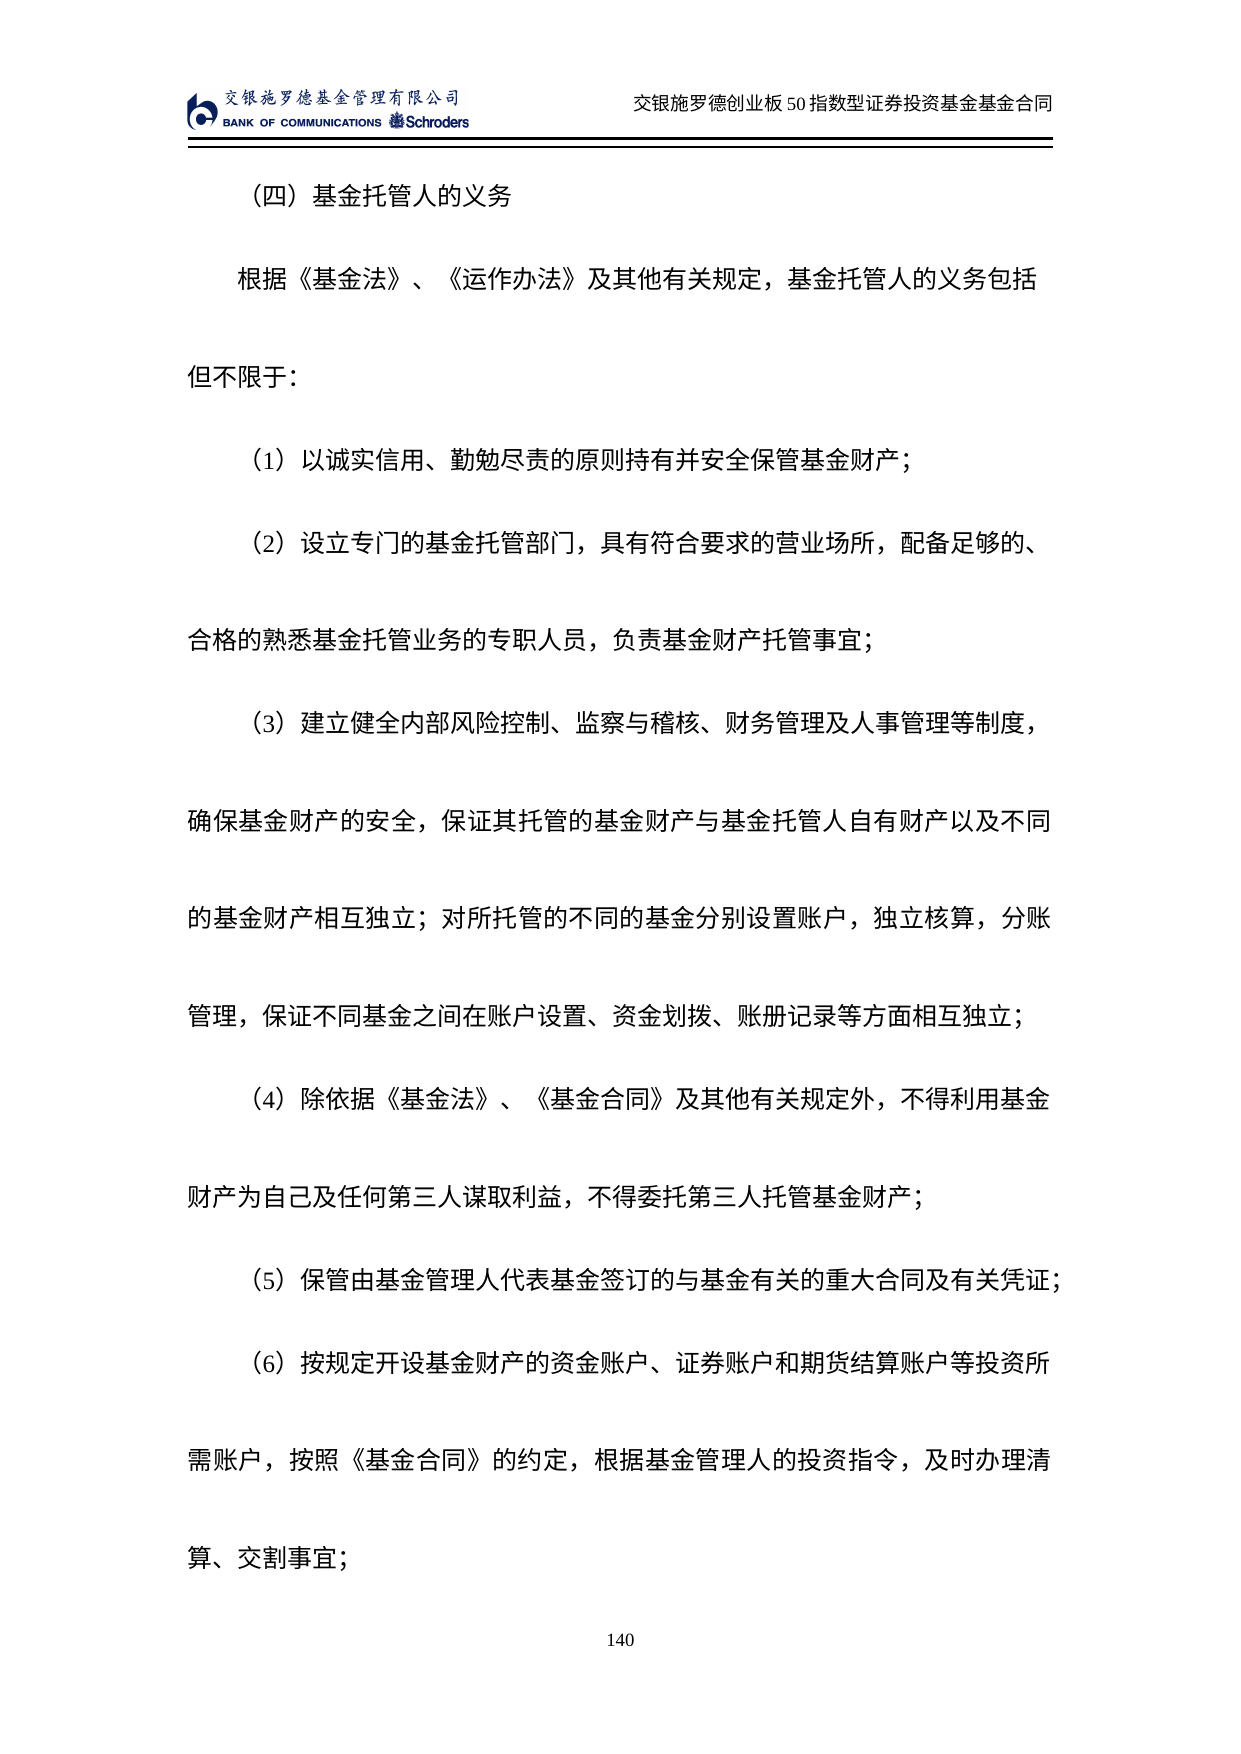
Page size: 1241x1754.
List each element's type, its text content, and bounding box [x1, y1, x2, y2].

text 根据《基金法》、《运作办法》及其他有关规定，基金托管人的义务包括但不限于： [187, 245, 1053, 408]
text （2）设立专门的基金托管部门，具有符合要求的营业场所，配备足够的、合格的熟悉基金托管业务的专职人员，负责基金财产托管事宜； [187, 509, 1053, 671]
text （4）除依据《基金法》、《基金合同》及其他有关规定外，不得利用基金财产为自己及任何第三人谋取利益，不得委托第三人托管基金财产； [187, 1065, 1053, 1228]
text （1）以诚实信用、勤勉尽责的原则持有并安全保管基金财产； [187, 426, 1053, 491]
text （3）建立健全内部风险控制、监察与稽核、财务管理及人事管理等制度，确保基金财产的安全，保证其托管的基金财产与基金托管人自有财产以及不同的基金财产相互独立；对所托管的不同的基金分别设置账户，独立核算，分账管理，保证不同基金之间在账户设置、资金划拨、账册记录等方面相互独立； [187, 689, 1053, 1047]
picture [187, 89, 469, 130]
text （四）基金托管人的义务 [187, 162, 1053, 227]
text （5）保管由基金管理人代表基金签订的与基金有关的重大合同及有关凭证； [187, 1246, 1053, 1311]
text （6）按规定开设基金财产的资金账户、证券账户和期货结算账户等投资所需账户，按照《基金合同》的约定，根据基金管理人的投资指令，及时办理清算、交割事宜； [187, 1329, 1053, 1589]
